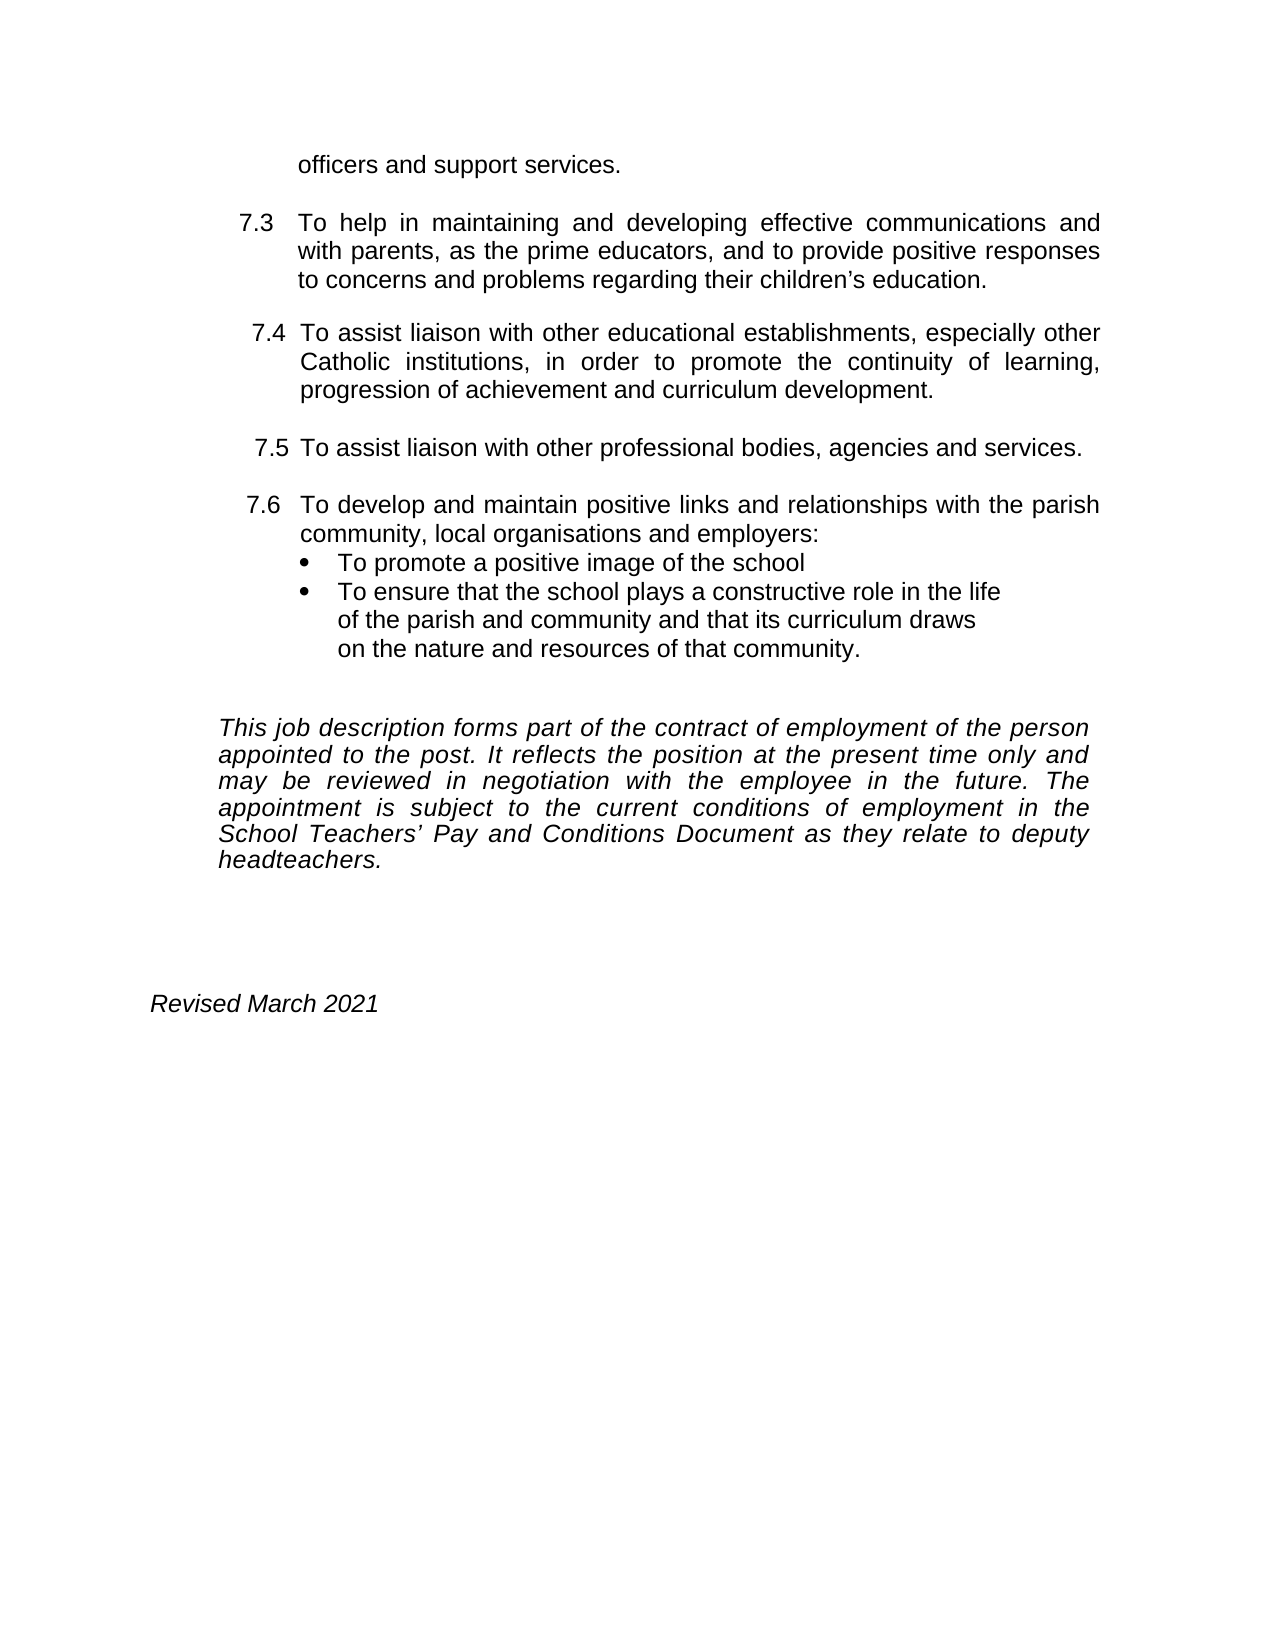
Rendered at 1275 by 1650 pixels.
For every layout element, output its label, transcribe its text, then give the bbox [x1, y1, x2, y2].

text This job description forms part of the contract of employment of the person appointed to the post. It reflects the position at the present time only and may be reviewed in negotiation with the employee in the future. The appointment is subject to the current conditions of employment in the School Teachers’ Pay and Conditions Document as they relate to deputy headteachers. [218, 716, 1093, 874]
list To promote a positive image of the school [300, 548, 1125, 577]
text 7.3 To help in maintaining and developing effective communications and with parents, as the prime educators, and to provide positive responses to concerns and problems regarding their children’s education. [150, 207, 1102, 294]
text 7.4 To assist liaison with other educational establishments, especially other Catholic institutions, in order to promote the continuity of learning, progression of achievement and curriculum development. [150, 318, 1102, 404]
text Revised March 2021 [150, 989, 1102, 1018]
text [172, 150, 1125, 179]
list To ensure that the school plays a constructive role in the life of the parish and community and that its curriculum draws on the nature and resources of that community. [300, 577, 1005, 663]
text 7.6 To develop and maintain positive links and relationships with the parish community, local organisations and employers: [103, 490, 1102, 548]
text 7.5 To assist liaison with other professional bodies, agencies and services. [150, 433, 1102, 462]
